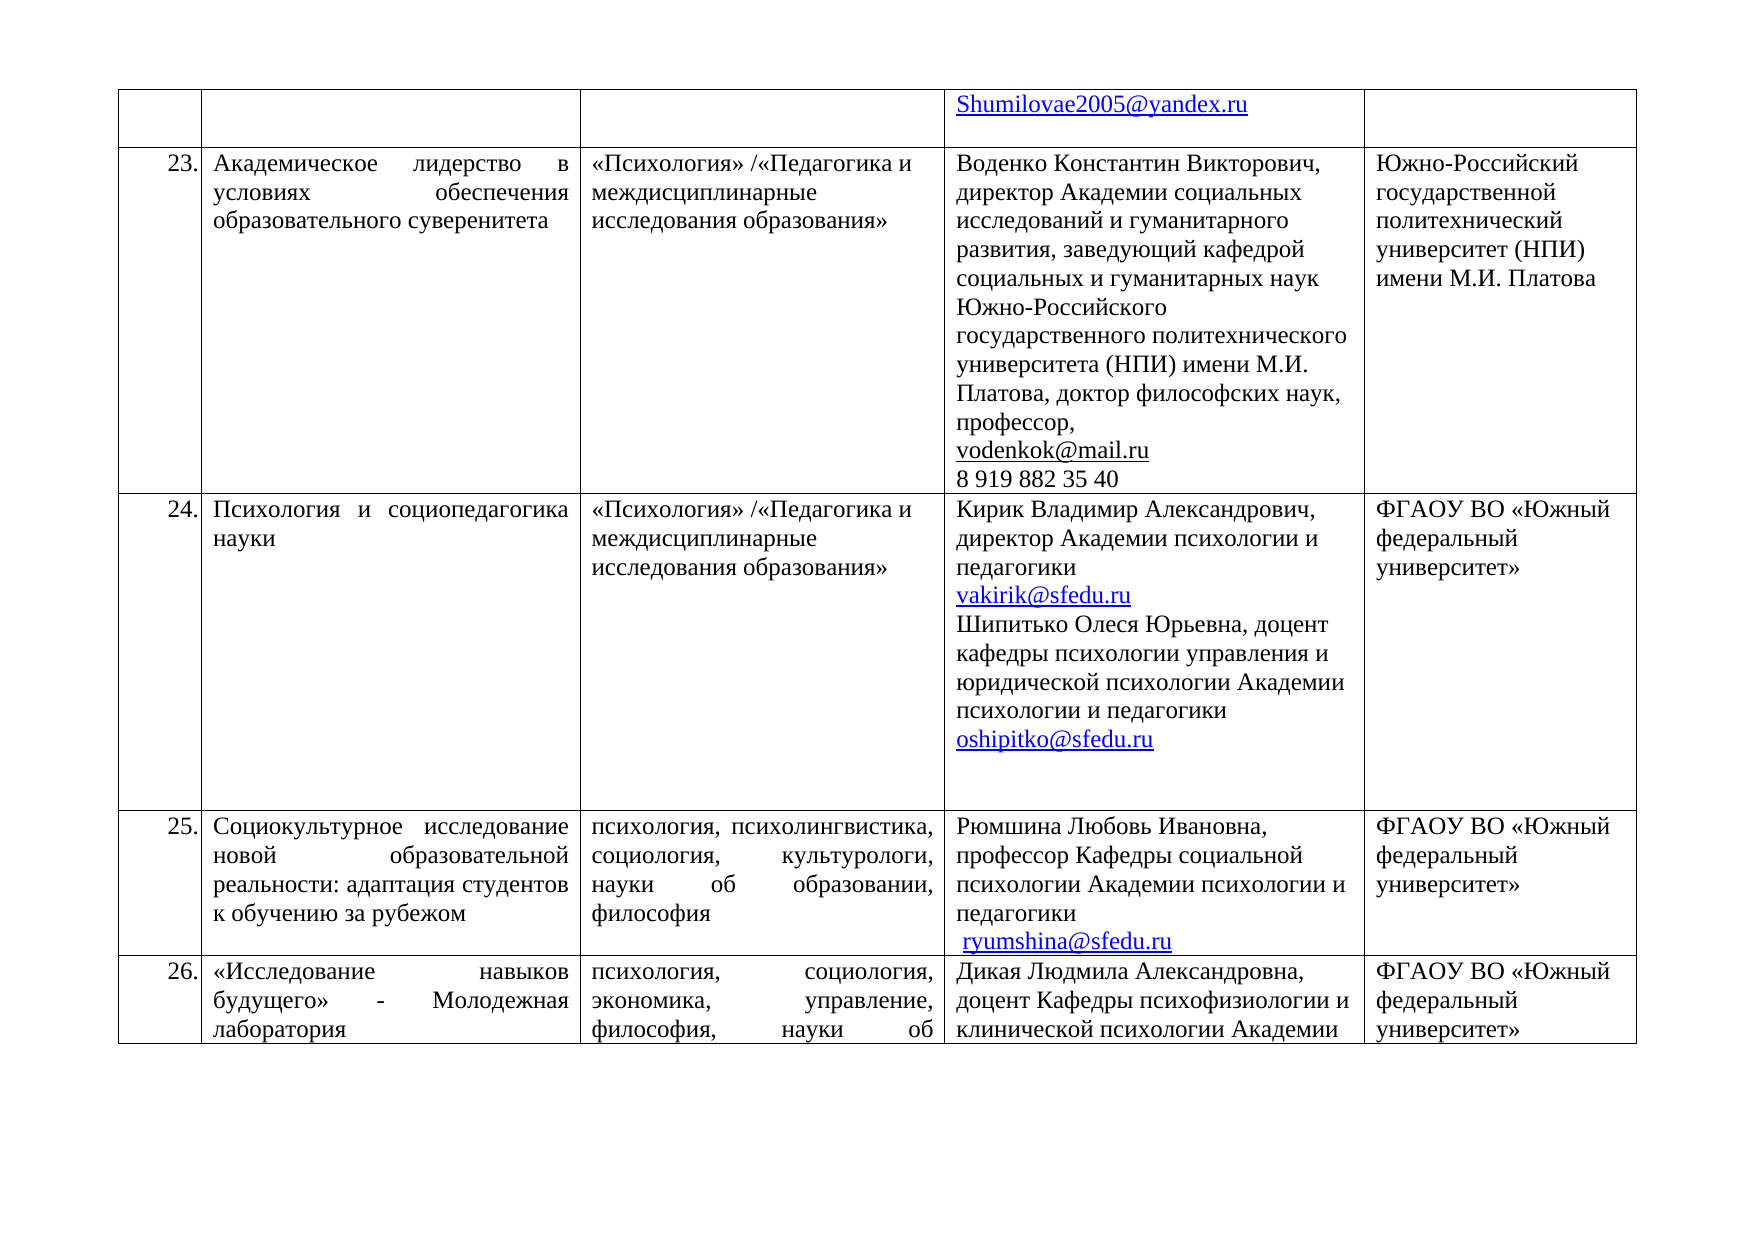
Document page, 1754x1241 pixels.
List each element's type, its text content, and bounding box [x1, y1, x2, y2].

table_cell Психология и социопедагогика науки [202, 494, 580, 810]
table_cell «Психология» /«Педагогика и междисциплинарные исследования образования» [581, 148, 944, 493]
table_cell Рюмшина Любовь Ивановна, профессор Кафедры социальной психологии Академии психологии и педагогики ryumshina@sfedu.ru [945, 811, 1364, 955]
table_cell Кирик Владимир Александрович, директор Академии психологии и педагогики vakirik@sfedu.ru Шипитько Олеся Юрьевна, доцент кафедры психологии управления и юридической психологии Академии психологии и педагогики oshipitko@sfedu.ru [945, 494, 1364, 810]
table_cell Южно-Российский государственной политехнический университет (НПИ) имени М.И. Платова [1365, 148, 1636, 493]
table_cell Социокультурное исследование новой образовательной реальности: адаптация студентов к обучению за рубежом [202, 811, 580, 955]
table_cell [119, 148, 201, 493]
table_cell ФГАОУ ВО «Южный федеральный университет» [1365, 494, 1636, 810]
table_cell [581, 956, 944, 1042]
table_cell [945, 90, 1364, 147]
table_cell [119, 811, 201, 955]
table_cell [202, 90, 580, 147]
table_cell Воденко Константин Викторович, директор Академии социальных исследований и гуманитарного развития, заведующий кафедрой социальных и гуманитарных наук Южно-Российского государственного политехнического университета (НПИ) имени М.И. Платова, доктор философских наук, профессор, vodenkok@mail.ru 8 919 882 35 40 [945, 148, 1364, 493]
table_cell ФГАОУ ВО «Южный федеральный университет» [1365, 811, 1636, 955]
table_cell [202, 956, 580, 1042]
table_cell психология, психолингвистика, социология, культурологи, науки об образовании, философия [581, 811, 944, 955]
table_cell [119, 956, 201, 1042]
table_cell Академическое лидерство в условиях обеспечения образовательного суверенитета [202, 148, 580, 493]
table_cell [581, 90, 944, 147]
table_cell ФГАОУ ВО «Южный федеральный университет» [1518, 956, 1636, 1042]
table_cell [119, 90, 201, 147]
table_cell [119, 494, 201, 810]
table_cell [945, 956, 1364, 1042]
table_cell «Психология» /«Педагогика и междисциплинарные исследования образования» [581, 494, 944, 810]
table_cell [1365, 90, 1636, 147]
